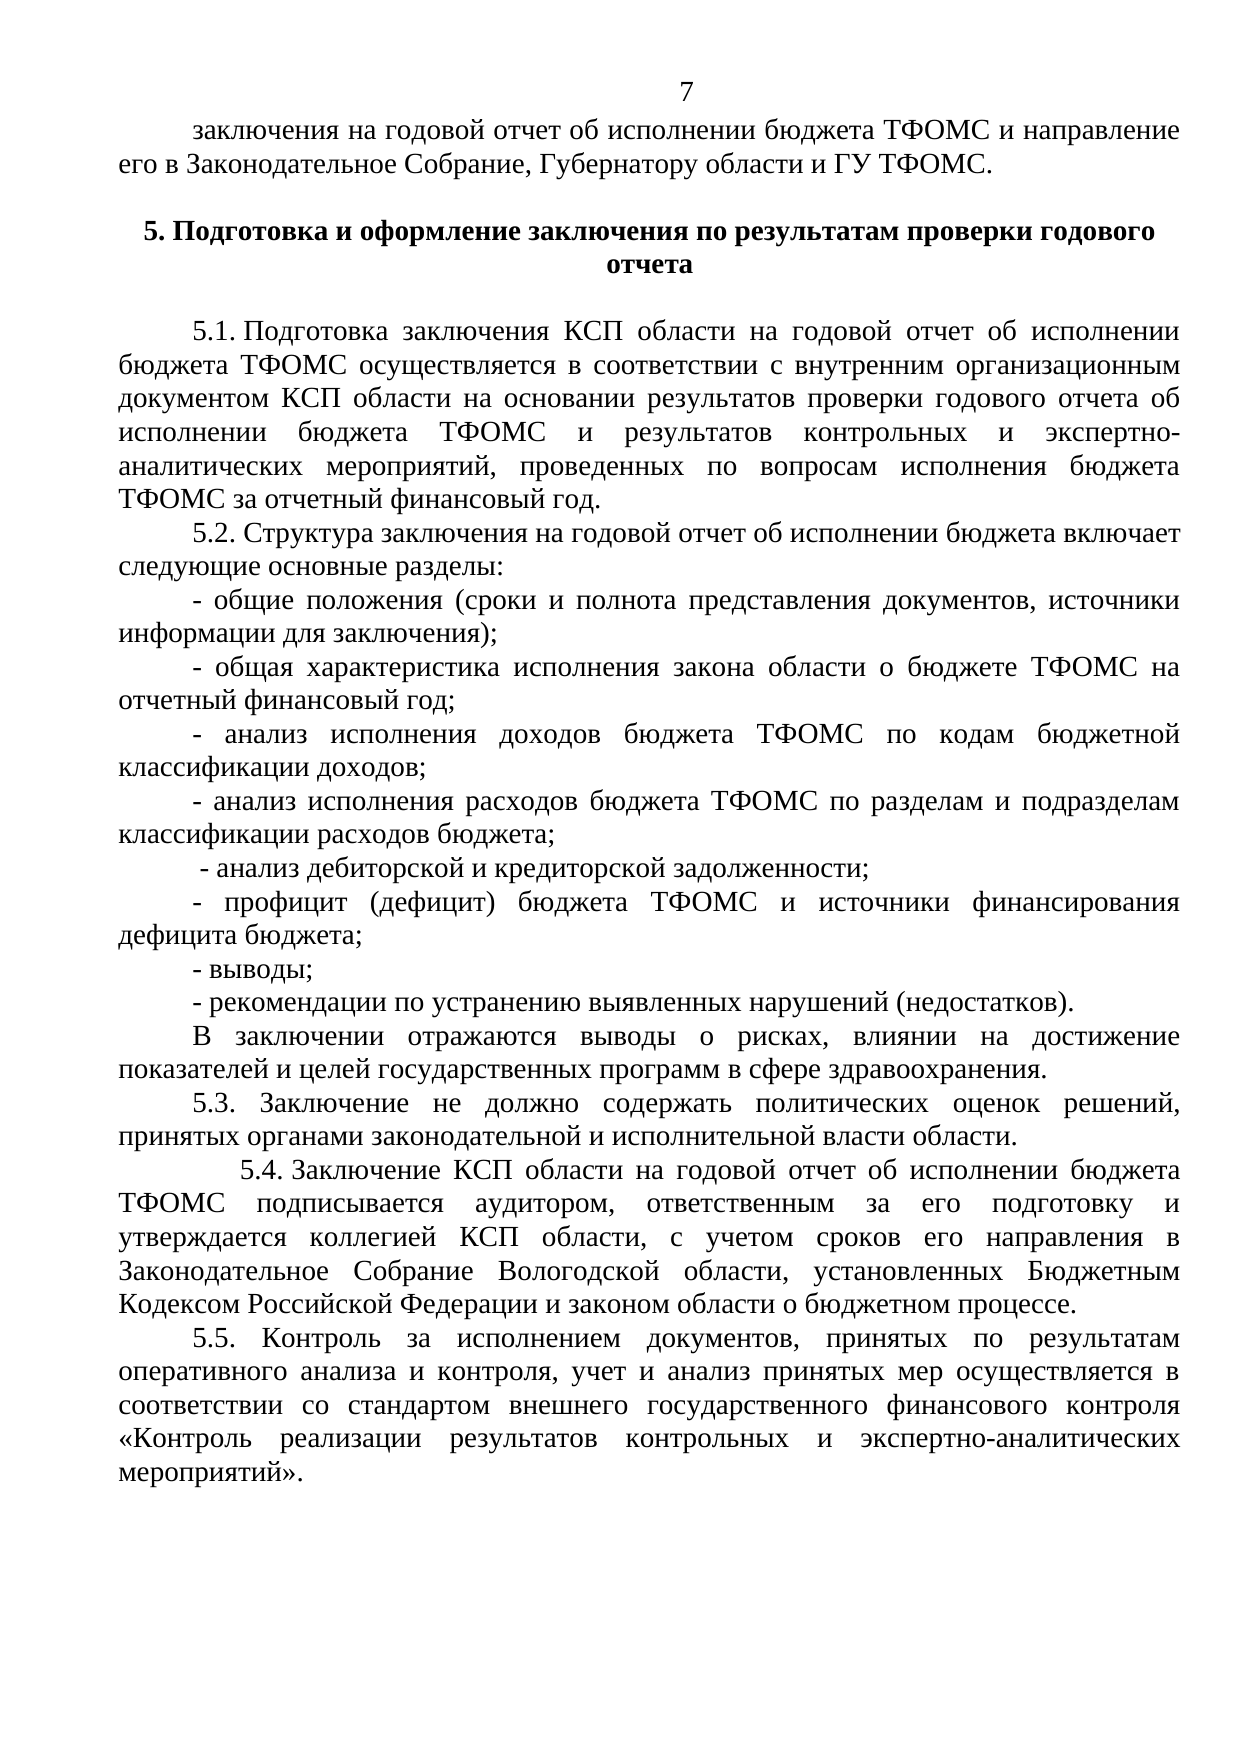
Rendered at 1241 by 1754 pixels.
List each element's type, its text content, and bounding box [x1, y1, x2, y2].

text - общая характеристика исполнения закона области о бюджете ТФОМС на отчетный финансовый год; [118, 649, 1181, 716]
text 5.5. Контроль за исполнением документов, принятых по результатам оперативного анализа и контроля, учет и анализ принятых мер осуществляется в соответствии со стандартом внешнего государственного финансового контроля «Контроль реализации результатов контрольных и экспертно-аналитических мероприятий». [118, 1320, 1181, 1487]
text - профицит (дефицит) бюджета ТФОМС и источники финансирования дефицита бюджета; [118, 884, 1181, 951]
text - анализ исполнения доходов бюджета ТФОМС по кодам бюджетной классификации доходов; [118, 716, 1181, 783]
text заключения на годовой отчет об исполнении бюджета ТФОМС и направление его в Законодательное Собрание, Губернатору области и ГУ ТФОМС. [118, 112, 1181, 179]
text 5. Подготовка и оформление заключения по результатам проверки годового отчета [118, 213, 1181, 280]
text 5.1. Подготовка заключения КСП области на годовой отчет об исполнении бюджета ТФОМС осуществляется в соответствии с внутренним организационным документом КСП области на основании результатов проверки годового отчета об исполнении бюджета ТФОМС и результатов контрольных и экспертно-аналитических мероприятий, проведенных по вопросам исполнения бюджета ТФОМС за отчетный финансовый год. [118, 313, 1181, 515]
text - выводы; [118, 951, 1181, 984]
text - анализ исполнения расходов бюджета ТФОМС по разделам и подразделам классификации расходов бюджета; [118, 783, 1181, 850]
text - анализ дебиторской и кредиторской задолженности; [118, 850, 1181, 884]
text 5.3. Заключение не должно содержать политических оценок решений, принятых органами законодательной и исполнительной власти области. [118, 1085, 1181, 1152]
text В заключении отражаются выводы о рисках, влиянии на достижение показателей и целей государственных программ в сфере здравоохранения. [118, 1018, 1181, 1085]
text 5.2. Структура заключения на годовой отчет об исполнении бюджета включает следующие основные разделы: [118, 515, 1181, 582]
text - рекомендации по устранению выявленных нарушений (недостатков). [118, 984, 1181, 1018]
text - общие положения (сроки и полнота представления документов, источники информации для заключения); [118, 582, 1181, 649]
title 5.4. Заключение КСП области на годовой отчет об исполнении бюджета ТФОМС подписывается аудитором, ответственным за его подготовку и утверждается коллегией КСП области, с учетом сроков его направления в Законодательное Собрание Вологодской области, установленных Бюджетным Кодексом Российской Федерации и законом области о бюджетном процессе. [118, 1152, 1181, 1320]
